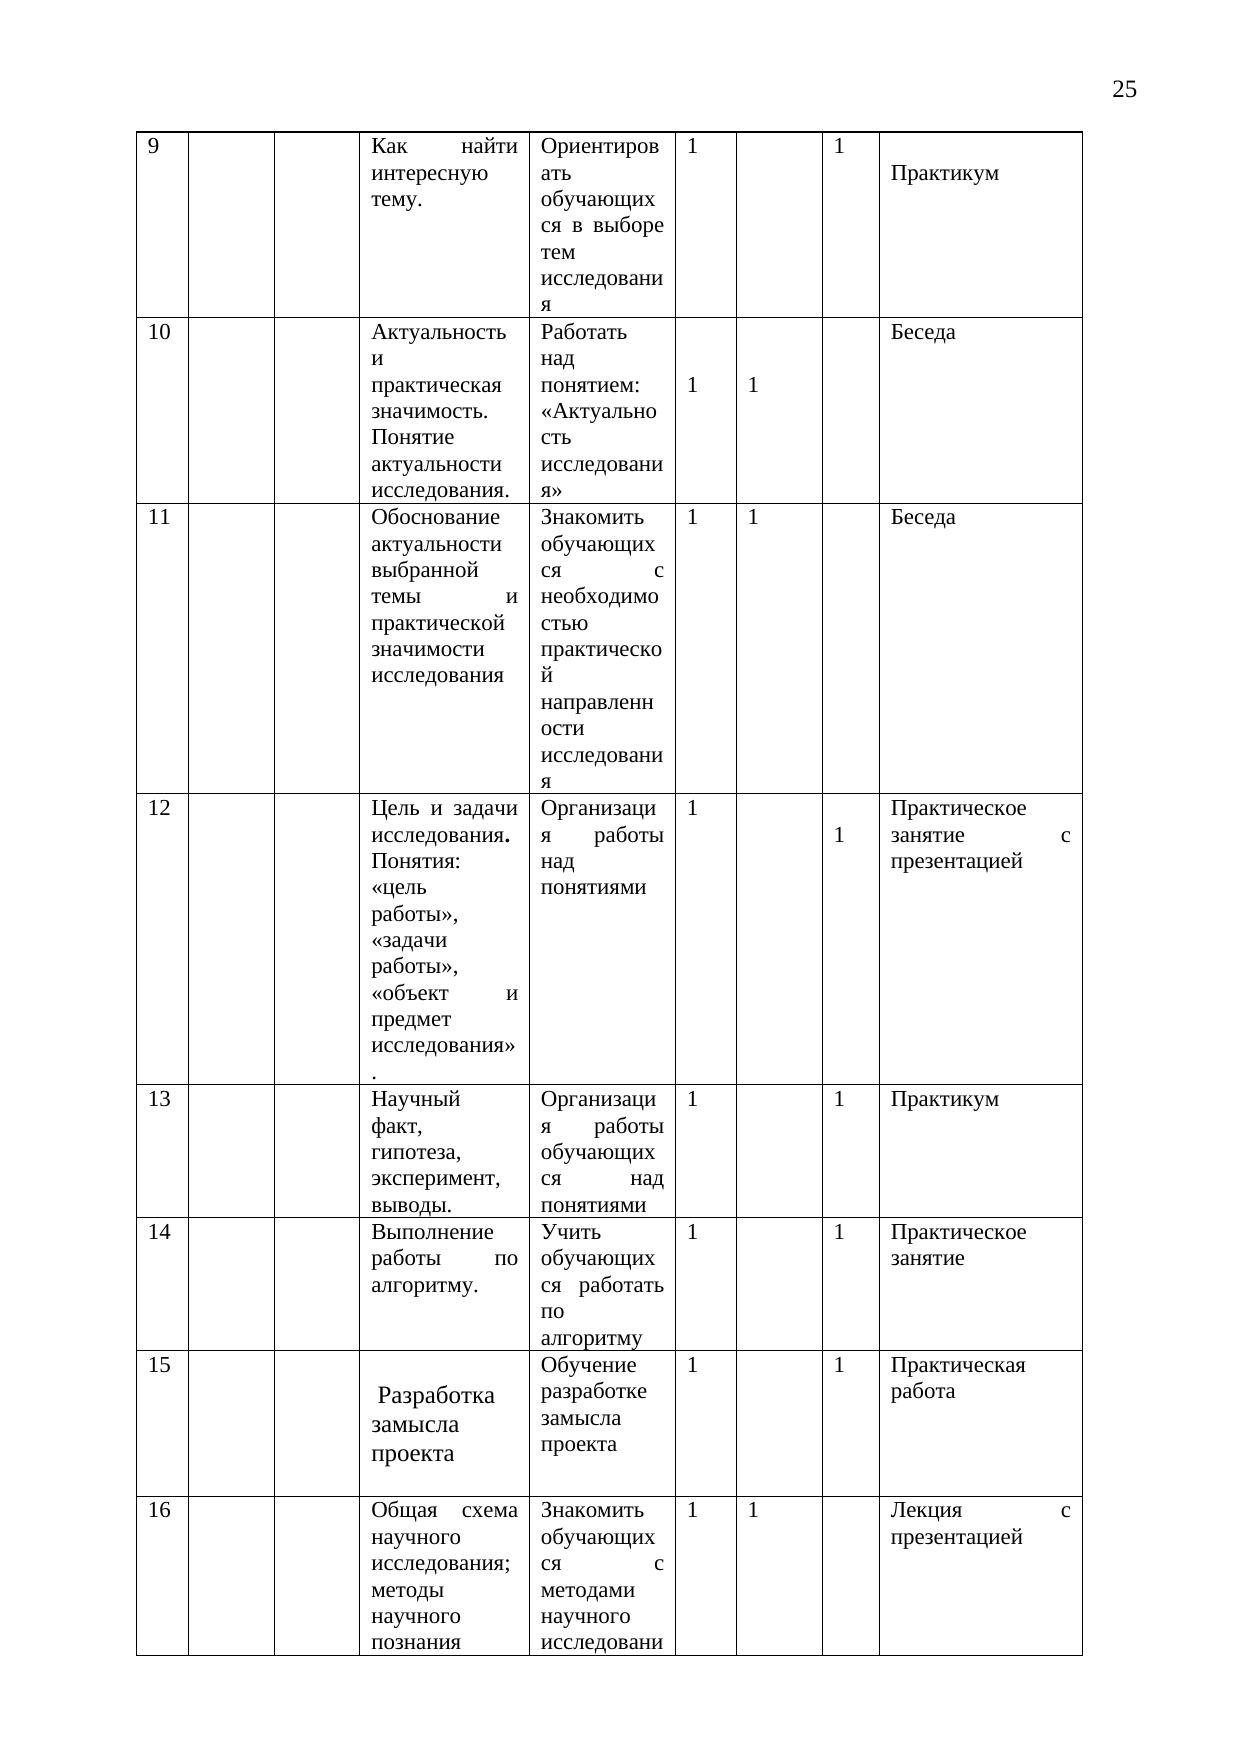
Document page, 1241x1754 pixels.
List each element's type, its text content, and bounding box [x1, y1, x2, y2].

table_cell Беседа [880, 318, 1082, 502]
table_cell 1 [676, 1085, 736, 1217]
table_cell 1 [823, 1085, 879, 1217]
table_cell [737, 1218, 822, 1350]
table_cell [737, 133, 822, 317]
table_cell 15 [137, 1351, 188, 1496]
table_cell Беседа [880, 504, 1082, 793]
table_cell [189, 794, 274, 1084]
table_cell [189, 1218, 274, 1350]
table_cell [275, 1351, 359, 1496]
table_cell Обучение разработке замысла проекта [530, 1351, 675, 1496]
table_cell Работать над понятием: «Актуальность исследования» [530, 318, 675, 502]
table_cell 1 [823, 1218, 879, 1350]
table_cell Практическое занятие с презентацией [880, 794, 1082, 1084]
table_cell Выполнение работы по алгоритму. [360, 1218, 529, 1350]
table_cell [189, 133, 274, 317]
table_cell [275, 133, 359, 317]
table_cell 16 [137, 1497, 188, 1655]
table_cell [530, 1497, 675, 1655]
table_cell [275, 1085, 359, 1217]
table_cell 1 [676, 794, 736, 1084]
table_cell [275, 1218, 359, 1350]
table_cell [189, 318, 274, 502]
table_cell [189, 1351, 274, 1496]
table_cell Организация работы над понятиями [530, 794, 675, 1084]
table_cell Цель и задачи исследования. Понятия: «цель работы», «задачи работы», «объект и предмет исследования». [360, 794, 529, 1084]
table_cell [737, 1085, 822, 1217]
table_cell [275, 794, 359, 1084]
table_cell [275, 1497, 359, 1655]
table_cell 14 [137, 1218, 188, 1350]
table_cell Ориентировать обучающихся в выборе тем исследования [530, 133, 675, 317]
table_cell [823, 1497, 879, 1655]
table_cell [275, 318, 359, 502]
table_cell 9 [137, 133, 188, 317]
table_cell [275, 504, 359, 793]
table_cell 1 [737, 1497, 822, 1655]
table_cell [189, 1497, 274, 1655]
table_cell 11 [137, 504, 188, 793]
table_cell 1 [823, 1351, 879, 1496]
table_cell 1 [823, 133, 879, 317]
table_cell Обоснование актуальности выбранной темы и практической значимости исследования [360, 504, 529, 793]
table_cell 13 [137, 1085, 188, 1217]
table_cell [189, 504, 274, 793]
table_cell 10 [137, 318, 188, 502]
table_cell Учить обучающихся работать по алгоритму [530, 1218, 675, 1350]
table_cell 1 [676, 318, 736, 502]
table_cell 1 [676, 133, 736, 317]
table_cell Научный факт, гипотеза, эксперимент, выводы. [360, 1085, 529, 1217]
table_cell Организация работы обучающихся над понятиями [530, 1085, 675, 1217]
table_cell Практикум [880, 133, 1082, 317]
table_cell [880, 1497, 1082, 1655]
table_cell Разработка замысла проекта [360, 1351, 529, 1496]
table_cell 12 [137, 794, 188, 1084]
table_cell Практикум [880, 1085, 1082, 1217]
table_cell 1 [737, 318, 822, 502]
table_cell 1 [823, 794, 879, 1084]
table_cell 1 [737, 504, 822, 793]
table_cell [360, 1497, 529, 1655]
table_cell Знакомить обучающихся с необходимостью практической направленности исследования [530, 504, 675, 793]
table_cell Практическая работа [880, 1351, 1082, 1496]
table_cell Практическое занятие [880, 1218, 1082, 1350]
table_cell [737, 794, 822, 1084]
table_cell Как найти интересную тему. [360, 133, 529, 317]
table_cell 1 [676, 1497, 736, 1655]
table_cell [189, 1085, 274, 1217]
table_cell Актуальность и практическая значимость. Понятие актуальности исследования. [360, 318, 529, 502]
table_cell 1 [676, 504, 736, 793]
table_cell 1 [676, 1218, 736, 1350]
table_cell [823, 504, 879, 793]
table_cell [737, 1351, 822, 1496]
table_cell 1 [676, 1351, 736, 1496]
table_cell [823, 318, 879, 502]
